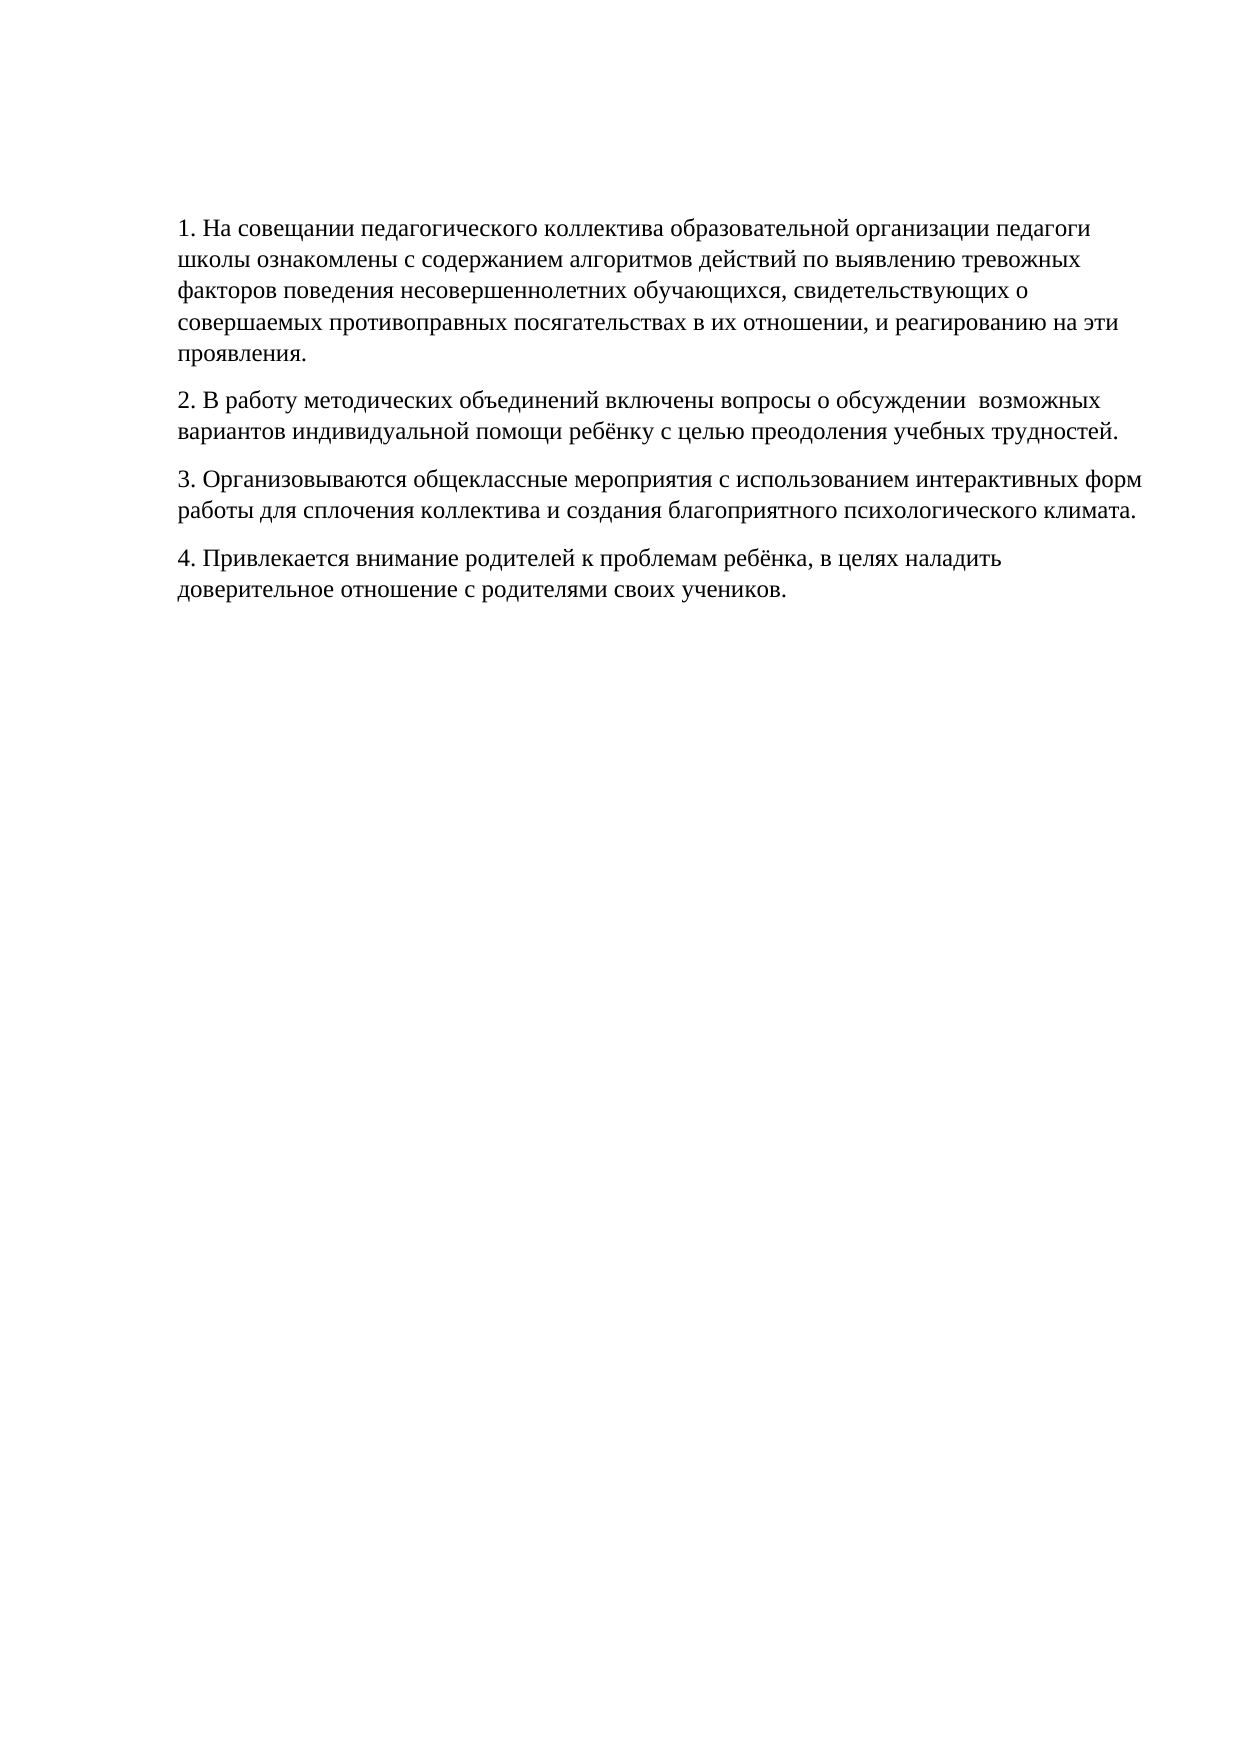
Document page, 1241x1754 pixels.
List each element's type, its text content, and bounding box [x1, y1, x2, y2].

text 4. Привлекается внимание родителей к проблемам ребёнка, в целях наладить доверительное отношение с родителями своих учеников. [177, 543, 1152, 603]
text 1. На совещании педагогического коллектива образовательной организации педагоги школы ознакомлены с содержанием алгоритмов действий по выявлению тревожных факторов поведения несовершеннолетних обучающихся, свидетельствующих о совершаемых противоправных посягательствах в их отношении, и реагированию на эти проявления. [177, 213, 1152, 366]
text 3. Организовываются общеклассные мероприятия с использованием интерактивных форм работы для сплочения коллектива и создания благоприятного психологического климата. [177, 464, 1152, 524]
text 2. В работу методических объединений включены вопросы о обсуждении возможных вариантов индивидуальной помощи ребёнку с целью преодоления учебных трудностей. [177, 385, 1152, 445]
